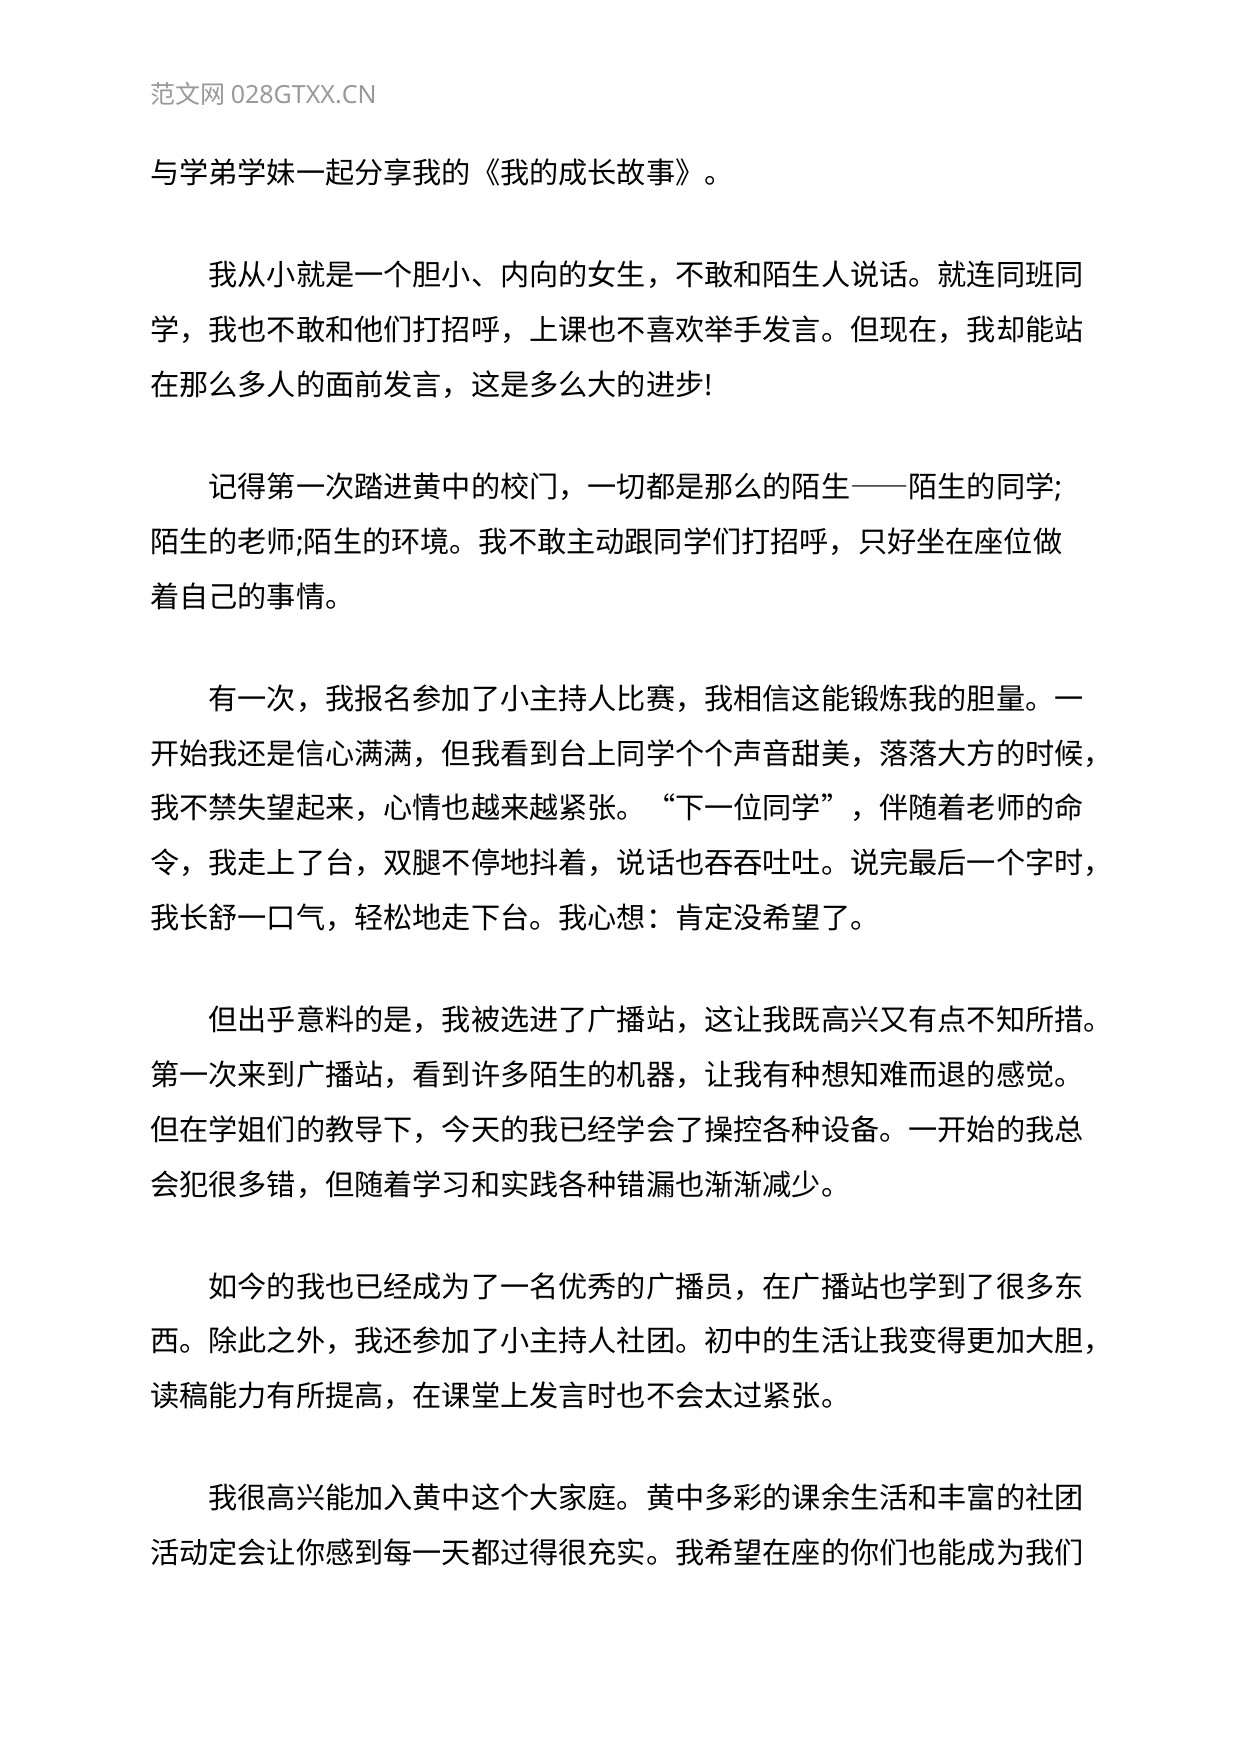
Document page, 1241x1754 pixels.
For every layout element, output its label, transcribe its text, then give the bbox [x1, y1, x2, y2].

text 但出乎意料的是，我被选进了广播站，这让我既高兴又有点不知所措。第一次来到广播站，看到许多陌生的机器，让我有种想知难而退的感觉。但在学姐们的教导下，今天的我已经学会了操控各种设备。一开始的我总会犯很多错，但随着学习和实践各种错漏也渐渐减少。 [150, 997, 1090, 1204]
text 记得第一次踏进黄中的校门，一切都是那么的陌生——陌生的同学;陌生的老师;陌生的环境。我不敢主动跟同学们打招呼，只好坐在座位做着自己的事情。 [150, 463, 1090, 616]
text 我从小就是一个胆小、内向的女生，不敢和陌生人说话。就连同班同学，我也不敢和他们打招呼，上课也不喜欢举手发言。但现在，我却能站在那么多人的面前发言，这是多么大的进步! [150, 252, 1090, 404]
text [150, 1475, 1090, 1572]
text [150, 150, 1090, 192]
text 有一次，我报名参加了小主持人比赛，我相信这能锻炼我的胆量。一开始我还是信心满满，但我看到台上同学个个声音甜美，落落大方的时候，我不禁失望起来，心情也越来越紧张。“下一位同学”，伴随着老师的命令，我走上了台，双腿不停地抖着，说话也吞吞吐吐。说完最后一个字时，我长舒一口气，轻松地走下台。我心想：肯定没希望了。 [150, 675, 1090, 937]
text 如今的我也已经成为了一名优秀的广播员，在广播站也学到了很多东西。除此之外，我还参加了小主持人社团。初中的生活让我变得更加大胆，读稿能力有所提高，在课堂上发言时也不会太过紧张。 [150, 1263, 1090, 1415]
